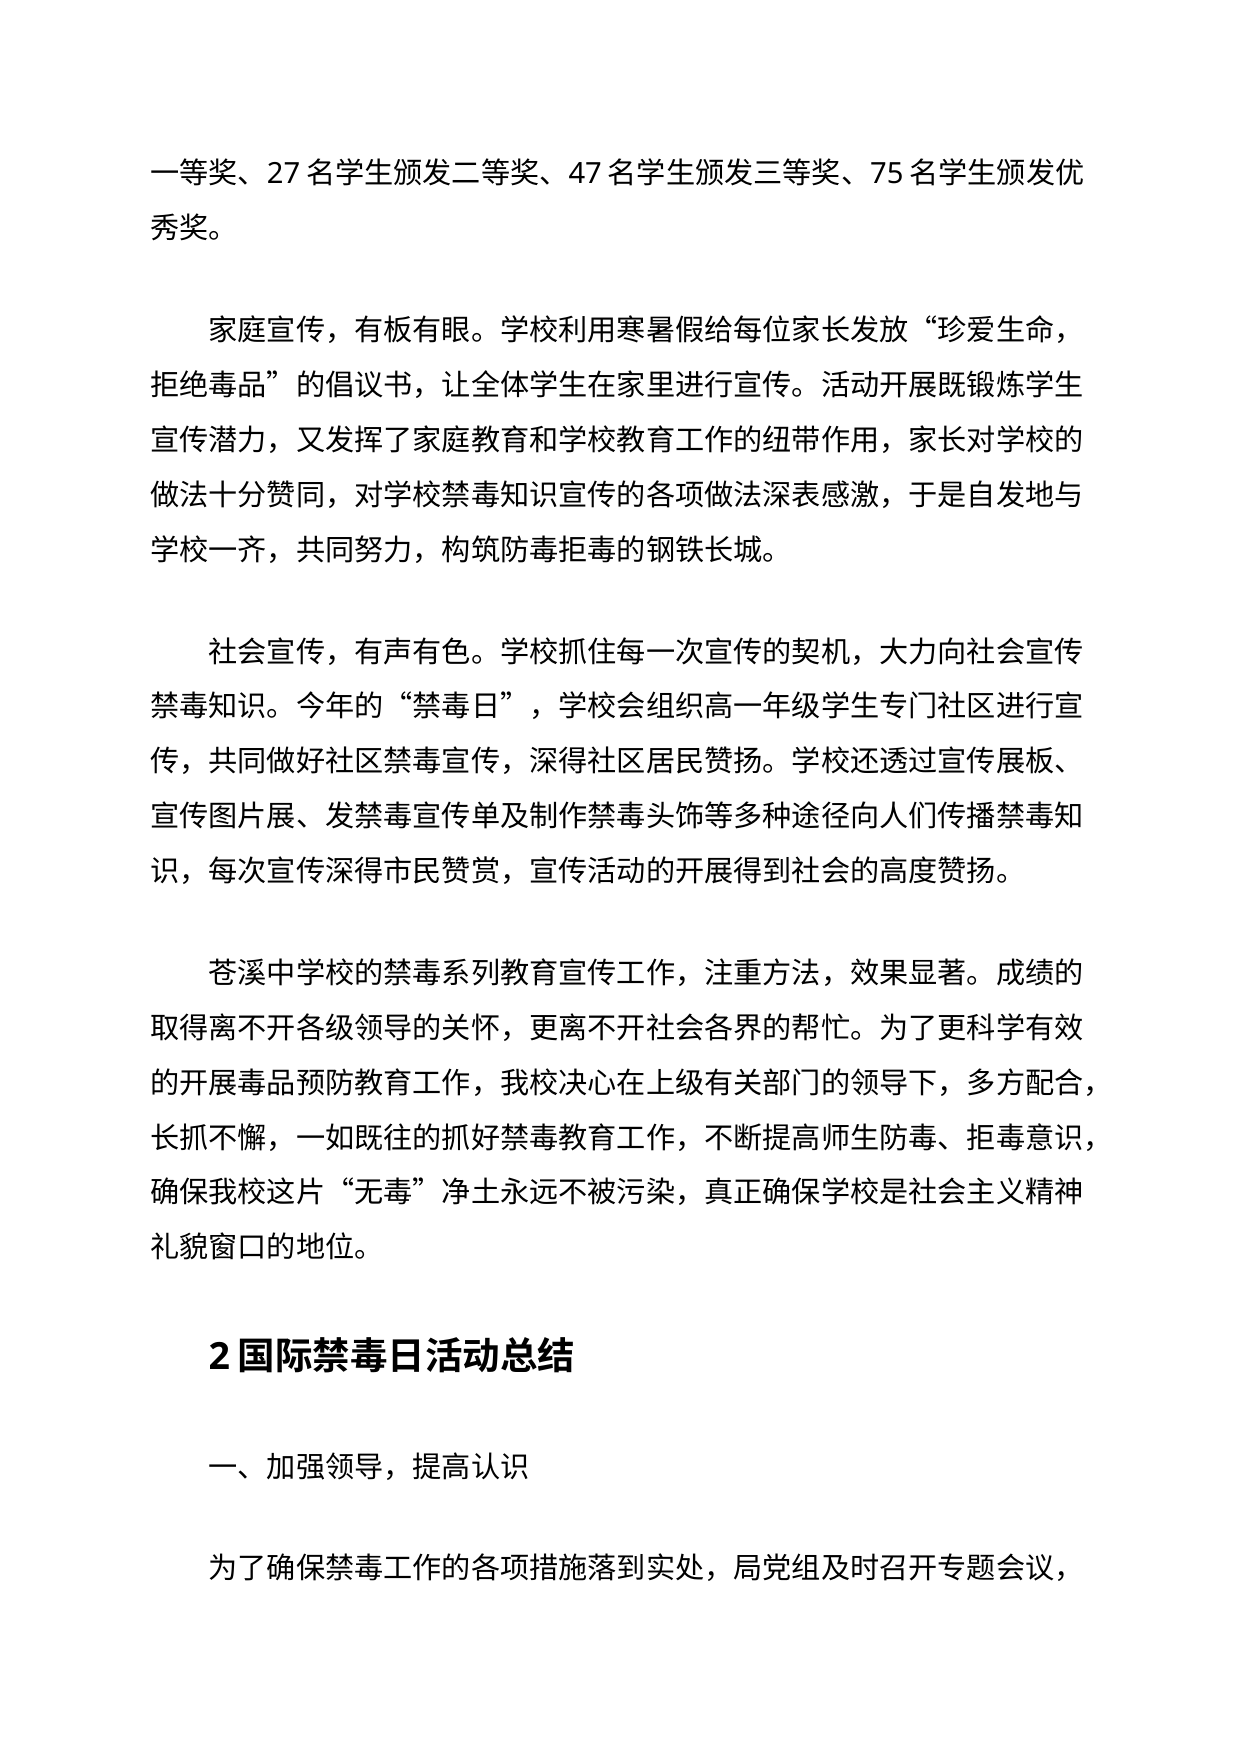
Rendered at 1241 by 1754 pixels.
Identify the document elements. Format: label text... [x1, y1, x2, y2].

text 社会宣传，有声有色。学校抓住每一次宣传的契机，大力向社会宣传禁毒知识。今年的“禁毒日”，学校会组织高一年级学生专门社区进行宣传，共同做好社区禁毒宣传，深得社区居民赞扬。学校还透过宣传展板、宣传图片展、发禁毒宣传单及制作禁毒头饰等多种途径向人们传播禁毒知识，每次宣传深得市民赞赏，宣传活动的开展得到社会的高度赞扬。 [150, 628, 1090, 890]
text 一、加强领导，提高认识 [150, 1443, 1090, 1486]
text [150, 150, 1090, 247]
text 2国际禁毒日活动总结 [150, 1326, 1090, 1380]
text 苍溪中学校的禁毒系列教育宣传工作，注重方法，效果显著。成绩的取得离不开各级领导的关怀，更离不开社会各界的帮忙。为了更科学有效的开展毒品预防教育工作，我校决心在上级有关部门的领导下，多方配合，长抓不懈，一如既往的抓好禁毒教育工作，不断提高师生防毒、拒毒意识，确保我校这片“无毒”净土永远不被污染，真正确保学校是社会主义精神礼貌窗口的地位。 [150, 949, 1090, 1266]
text 家庭宣传，有板有眼。学校利用寒暑假给每位家长发放“珍爱生命，拒绝毒品”的倡议书，让全体学生在家里进行宣传。活动开展既锻炼学生宣传潜力，又发挥了家庭教育和学校教育工作的纽带作用，家长对学校的做法十分赞同，对学校禁毒知识宣传的各项做法深表感激，于是自发地与学校一齐，共同努力，构筑防毒拒毒的钢铁长城。 [150, 307, 1090, 569]
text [150, 1545, 1090, 1587]
